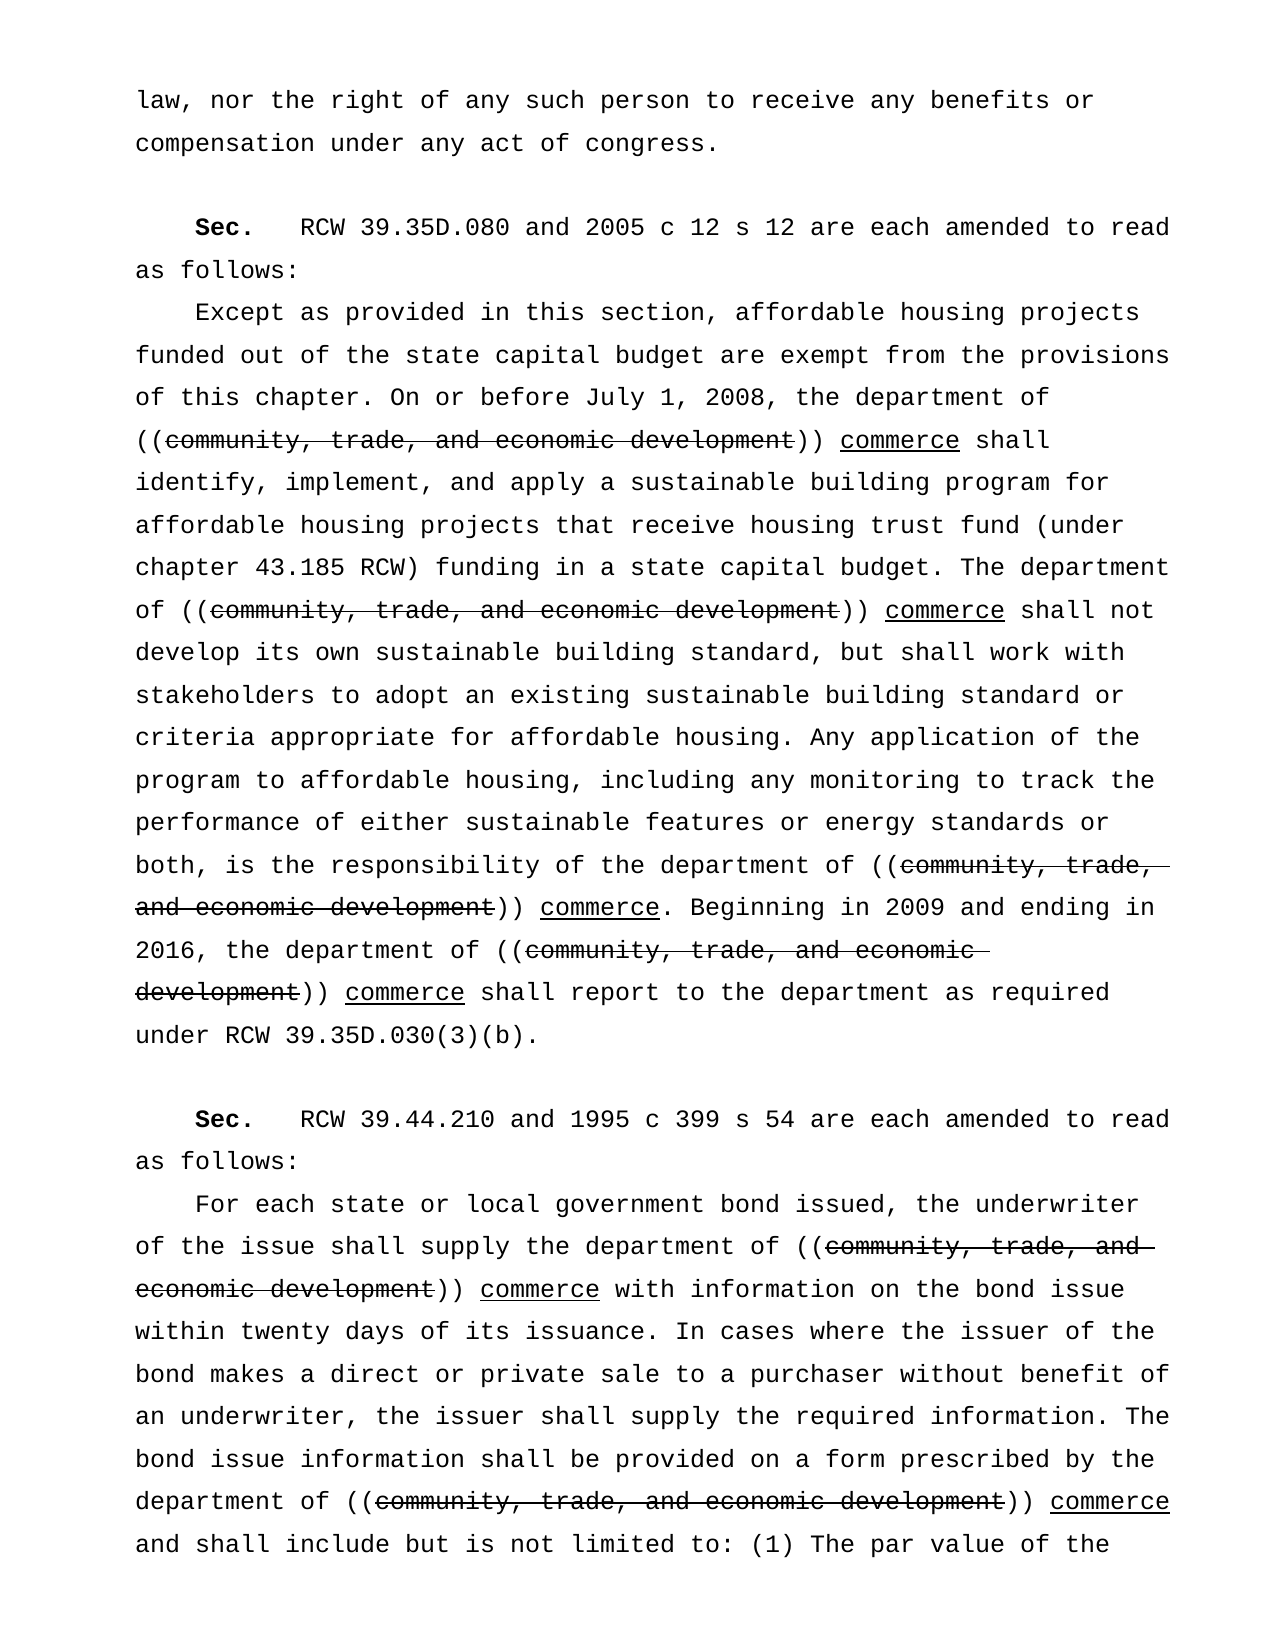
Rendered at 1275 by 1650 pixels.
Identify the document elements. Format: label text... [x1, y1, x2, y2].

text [135, 1178, 1170, 1561]
text Sec. RCW 39.35D.080 and 2005 c 12 s 12 are each amended to read as follows: [135, 202, 1170, 287]
text Except as provided in this section, affordable housing projects funded out of the state capital budget are exempt from the provisions of this chapter. On or before July 1, 2008, the department of ((community, trade, and economic development)) commerce shall identify, implement, and apply a sustainable building program for affordable housing projects that receive housing trust fund (under chapter 43.185 RCW) funding in a state capital budget. The department of ((community, trade, and economic development)) commerce shall not develop its own sustainable building standard, but shall work with stakeholders to adopt an existing sustainable building standard or criteria appropriate for affordable housing. Any application of the program to affordable housing, including any monitoring to track the performance of either sustainable features or energy standards or both, is the responsibility of the department of ((community, trade, and economic development)) commerce. Beginning in 2009 and ending in 2016, the department of ((community, trade, and economic development)) commerce shall report to the department as required under RCW 39.35D.030(3)(b). [135, 287, 1170, 1052]
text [135, 75, 1170, 160]
text Sec. RCW 39.44.210 and 1995 c 399 s 54 are each amended to read as follows: [135, 1093, 1170, 1178]
